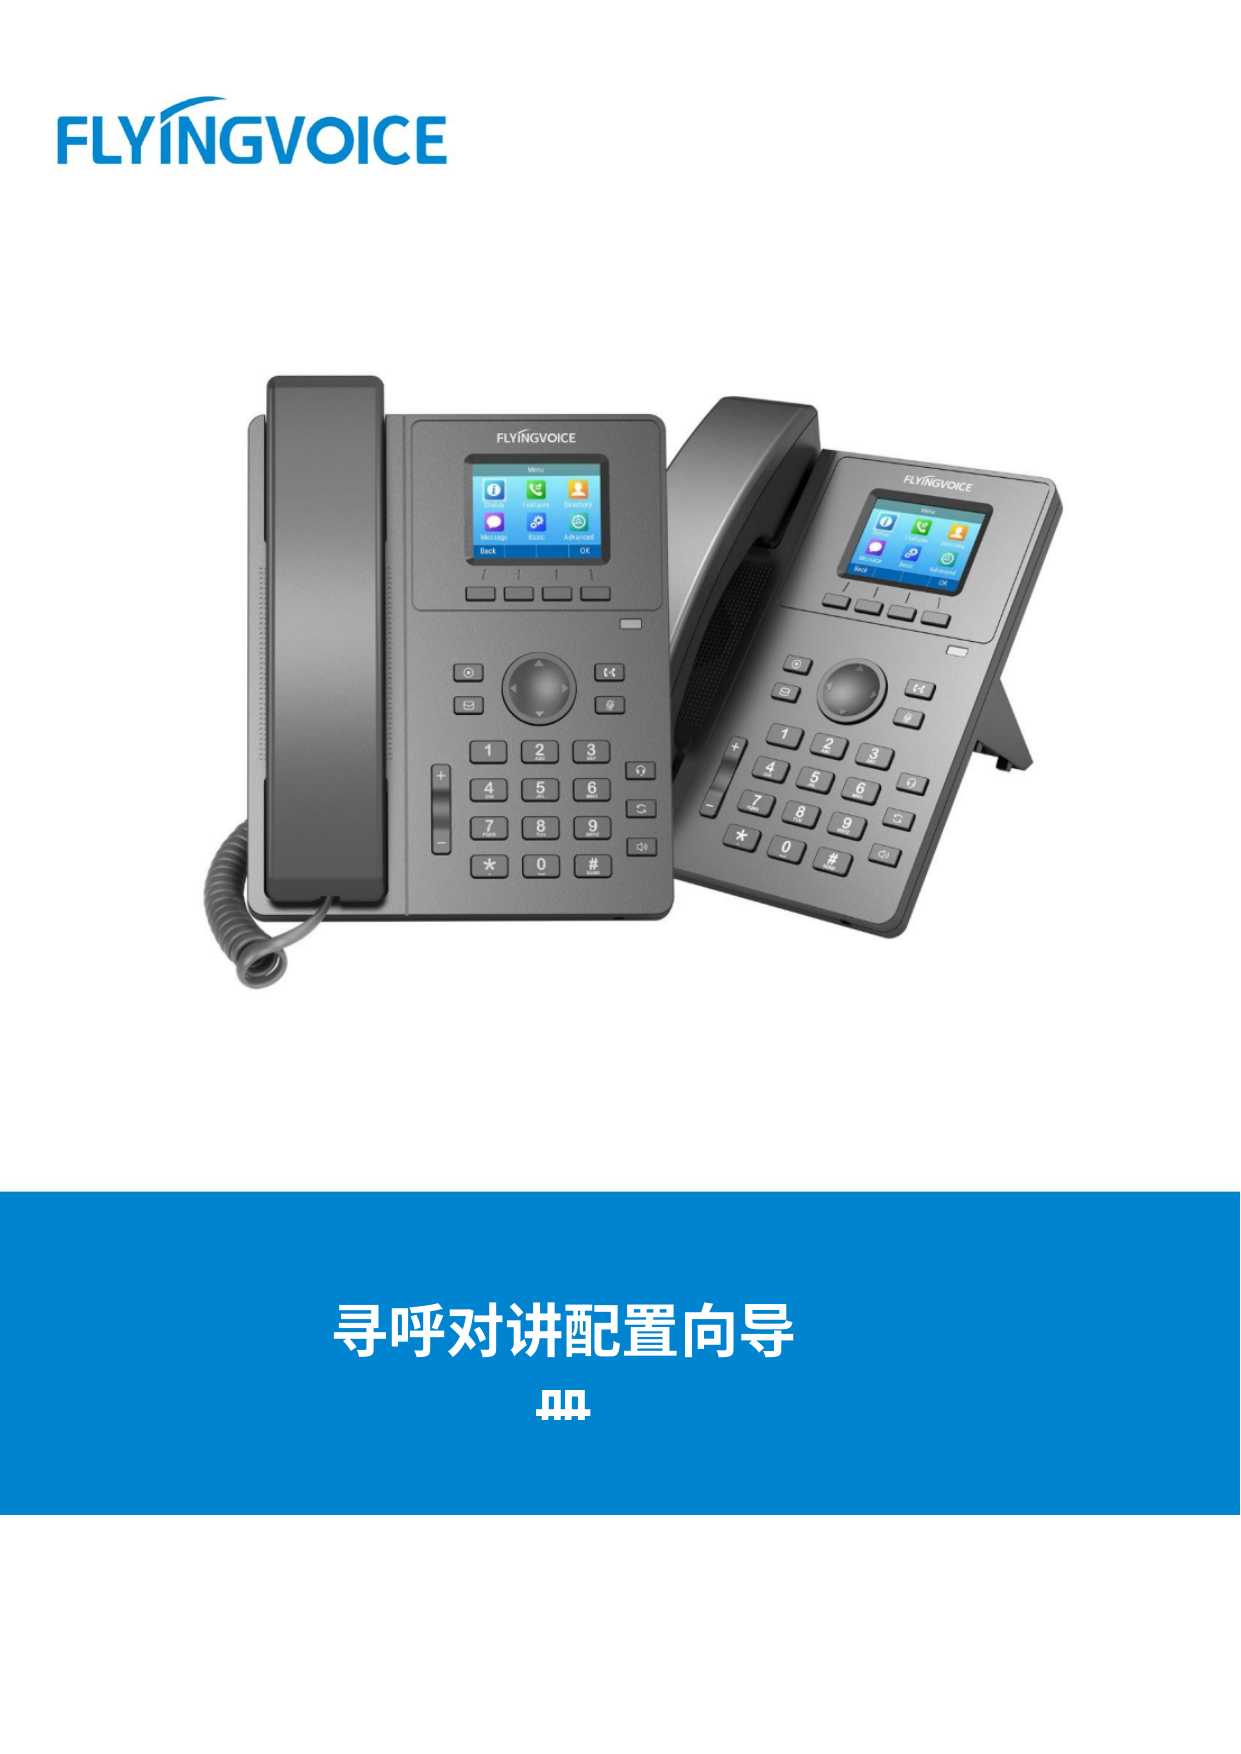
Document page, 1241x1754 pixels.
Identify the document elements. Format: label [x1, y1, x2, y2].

picture [0, 26, 1240, 1192]
picture [0, 1195, 1240, 1515]
